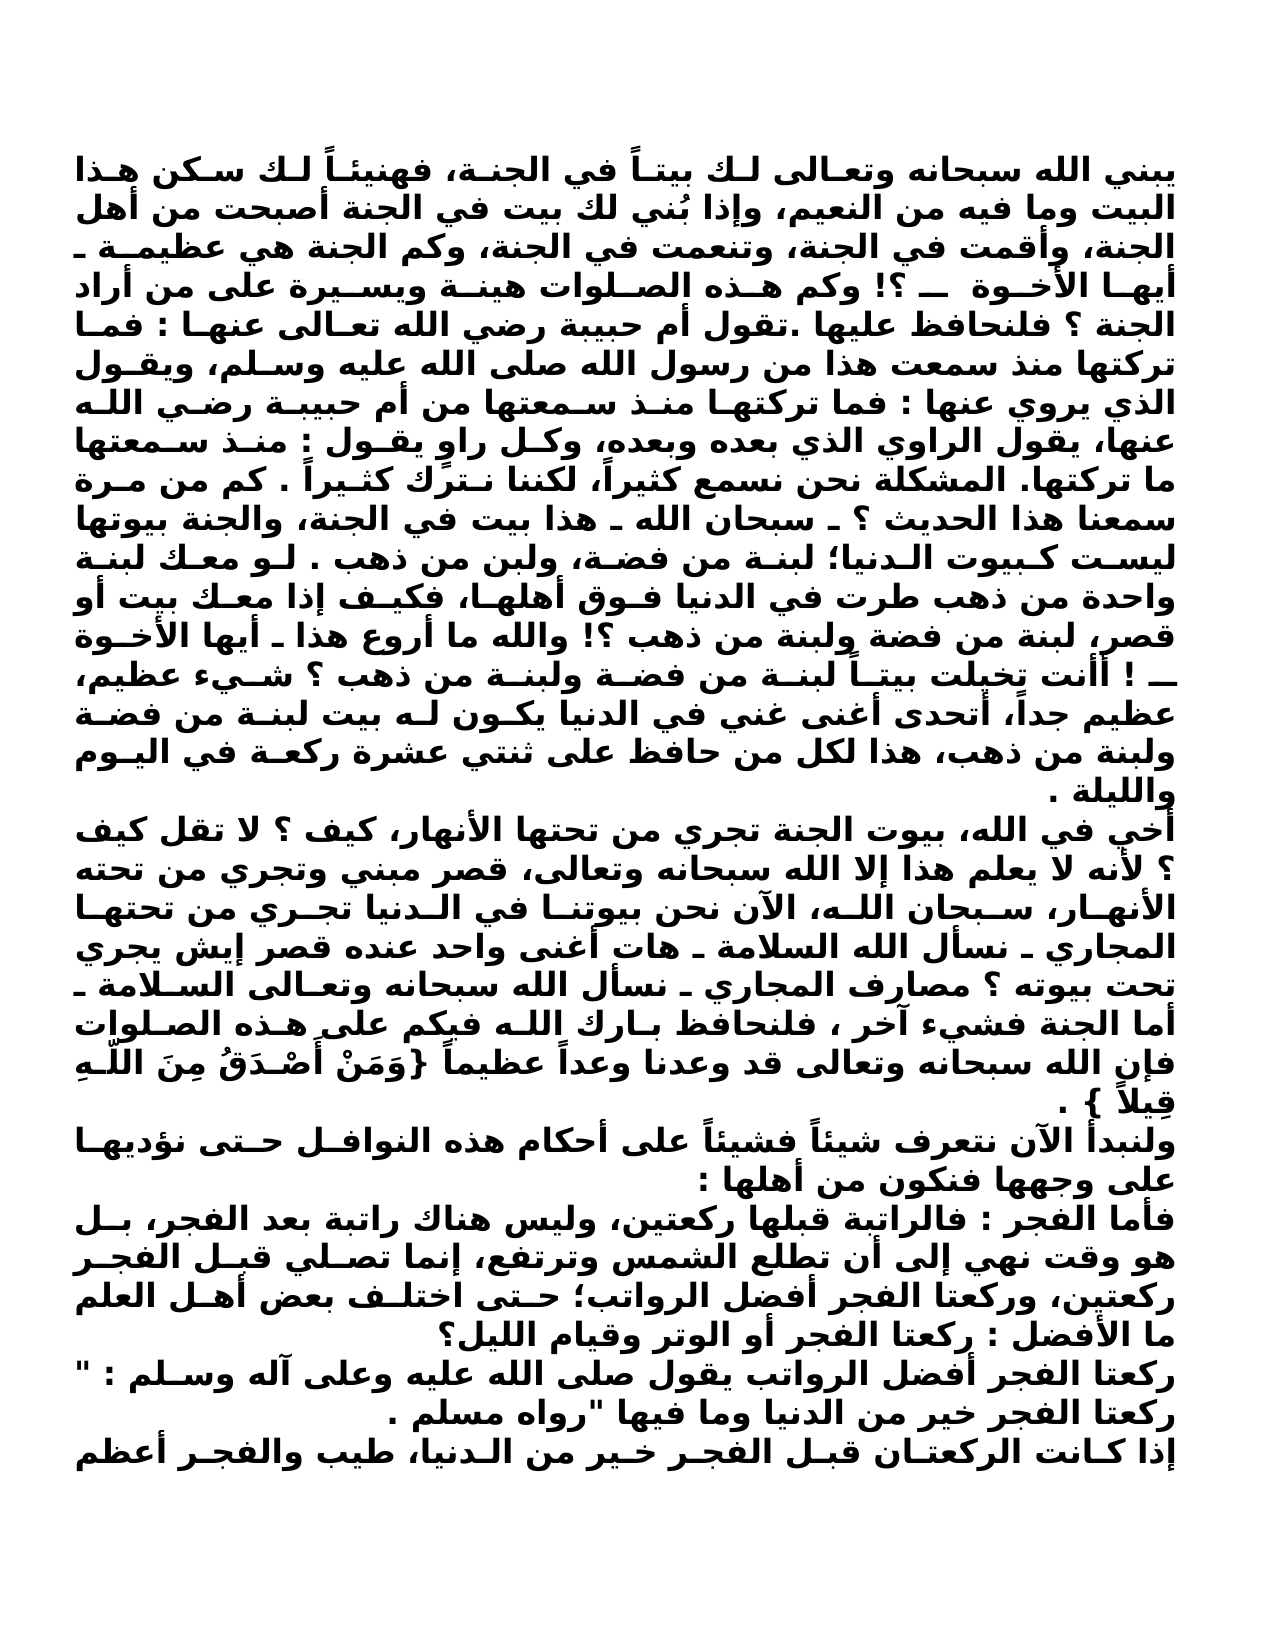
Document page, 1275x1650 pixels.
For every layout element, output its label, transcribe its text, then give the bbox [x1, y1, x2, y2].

text فأما الفجر : فالراتبة قبلها ركعتين، وليس هناك راتبة بعد الفجر، بل هو وقت نهي إلى أن تطلع الشمس وترتفع، إنما تصلي قبل الفجر ركعتين، وركعتا الفجر أفضل الرواتب؛ حتى اختلف بعض أهل العلم ما الأفضل : ركعتا الفجر أو الوتر وقيام الليل؟ [74, 1199, 1177, 1354]
text أخي في الله، بيوت الجنة تجري من تحتها الأنهار، كيف ؟ لا تقل كيف ؟ لأنه لا يعلم هذا إلا الله سبحانه وتعالى، قصر مبني وتجري من تحته الأنهار، سبحان الله، الآن نحن بيوتنا في الدنيا تجري من تحتها المجاري ـ نسأل الله السلامة ـ هات أغنى واحد عنده قصر إيش يجري تحت بيوته ؟ مصارف المجاري ـ نسأل الله سبحانه وتعالى السلامة ـ أما الجنة فشيء آخر ، فلنحافظ بارك الله فيكم على هذه الصلوات فإن الله سبحانه وتعالى قد وعدنا وعداً عظيماً {وَمَنْ أَصْدَقُ مِنَ اللّهِ قِيلاً } . [74, 811, 1177, 1121]
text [74, 150, 1177, 811]
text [74, 1432, 1177, 1471]
text ركعتا الفجر أفضل الرواتب يقول صلى الله عليه وعلى آله وسلم : " ركعتا الفجر خير من الدنيا وما فيها "رواه مسلم . [74, 1354, 1177, 1432]
text ولنبدأ الآن نتعرف شيئاً فشيئاً على أحكام هذه النوافل حتى نؤديها على وجهها فنكون من أهلها : [74, 1121, 1177, 1199]
